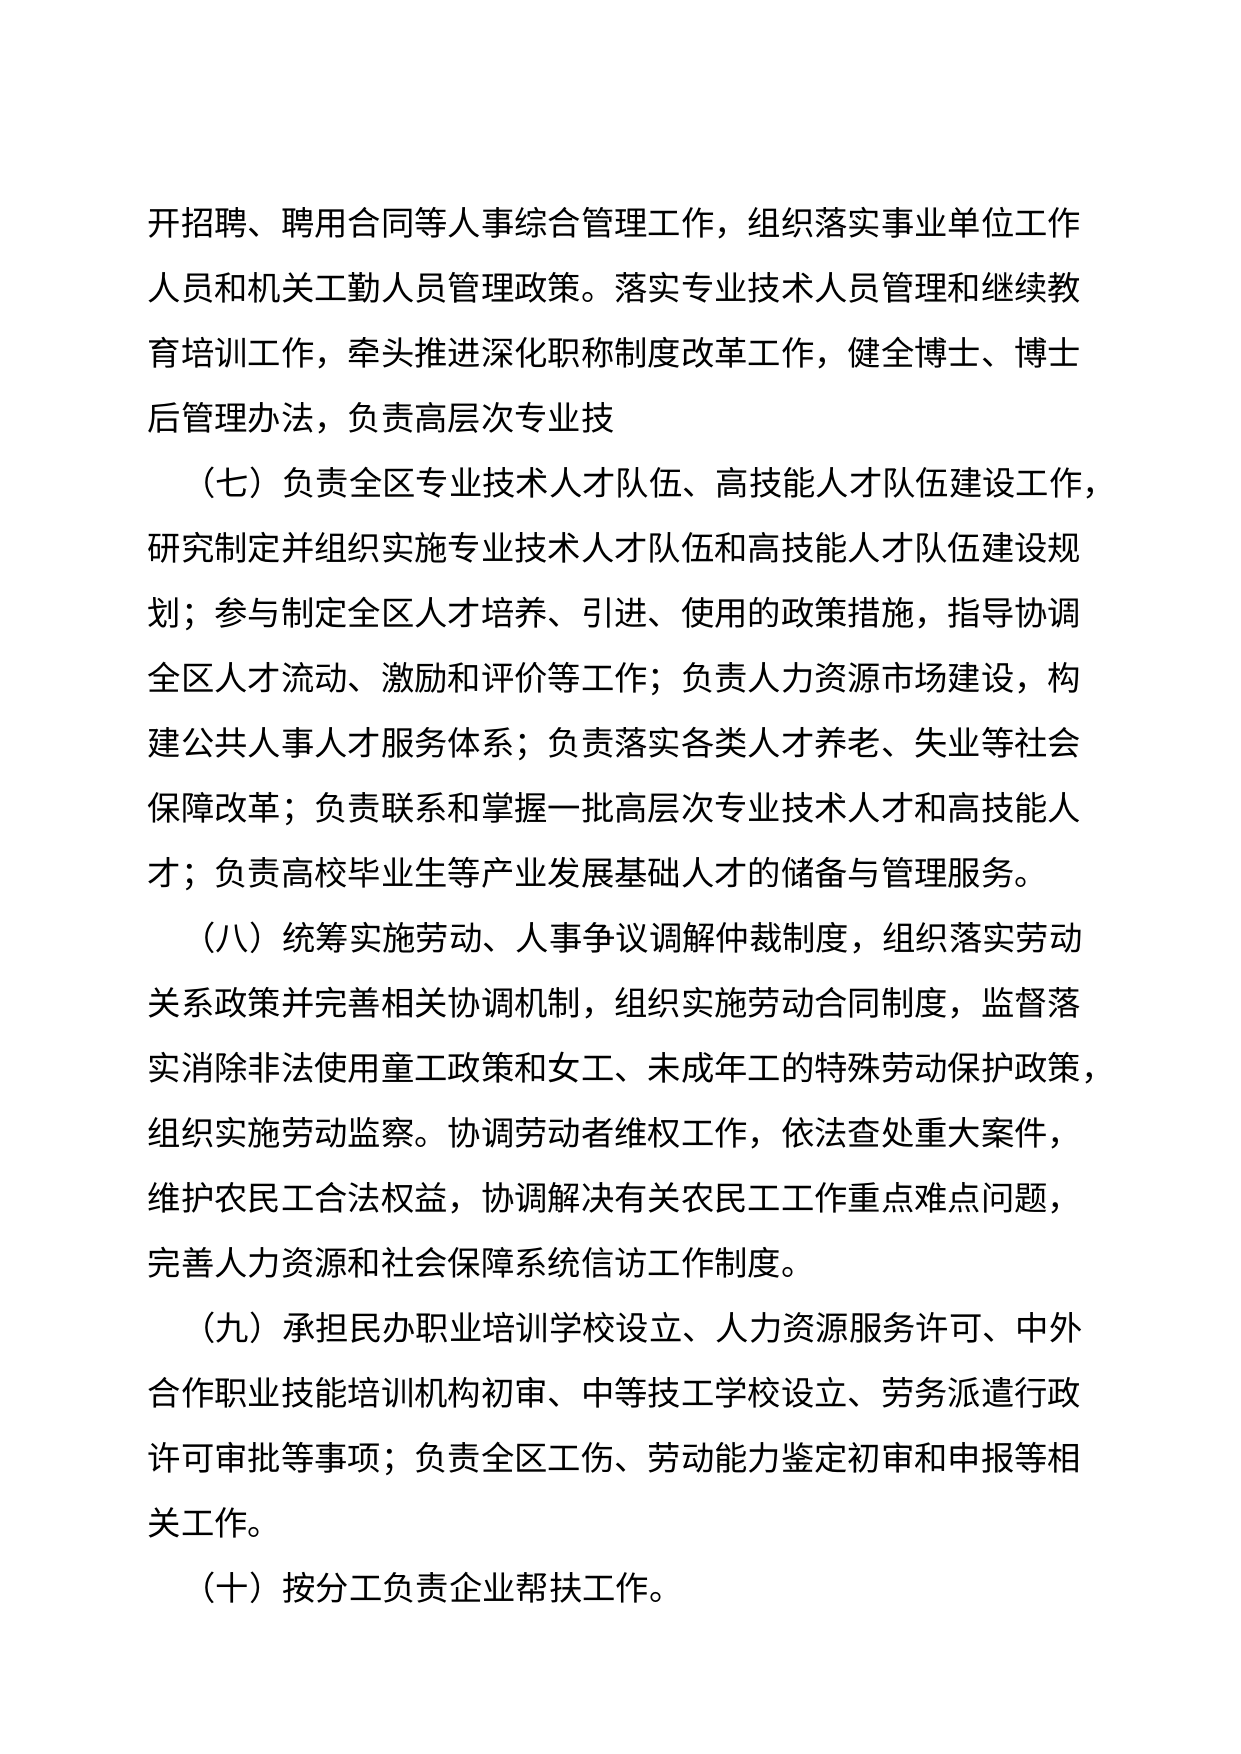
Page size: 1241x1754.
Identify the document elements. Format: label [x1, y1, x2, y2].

text [148, 188, 1093, 1618]
